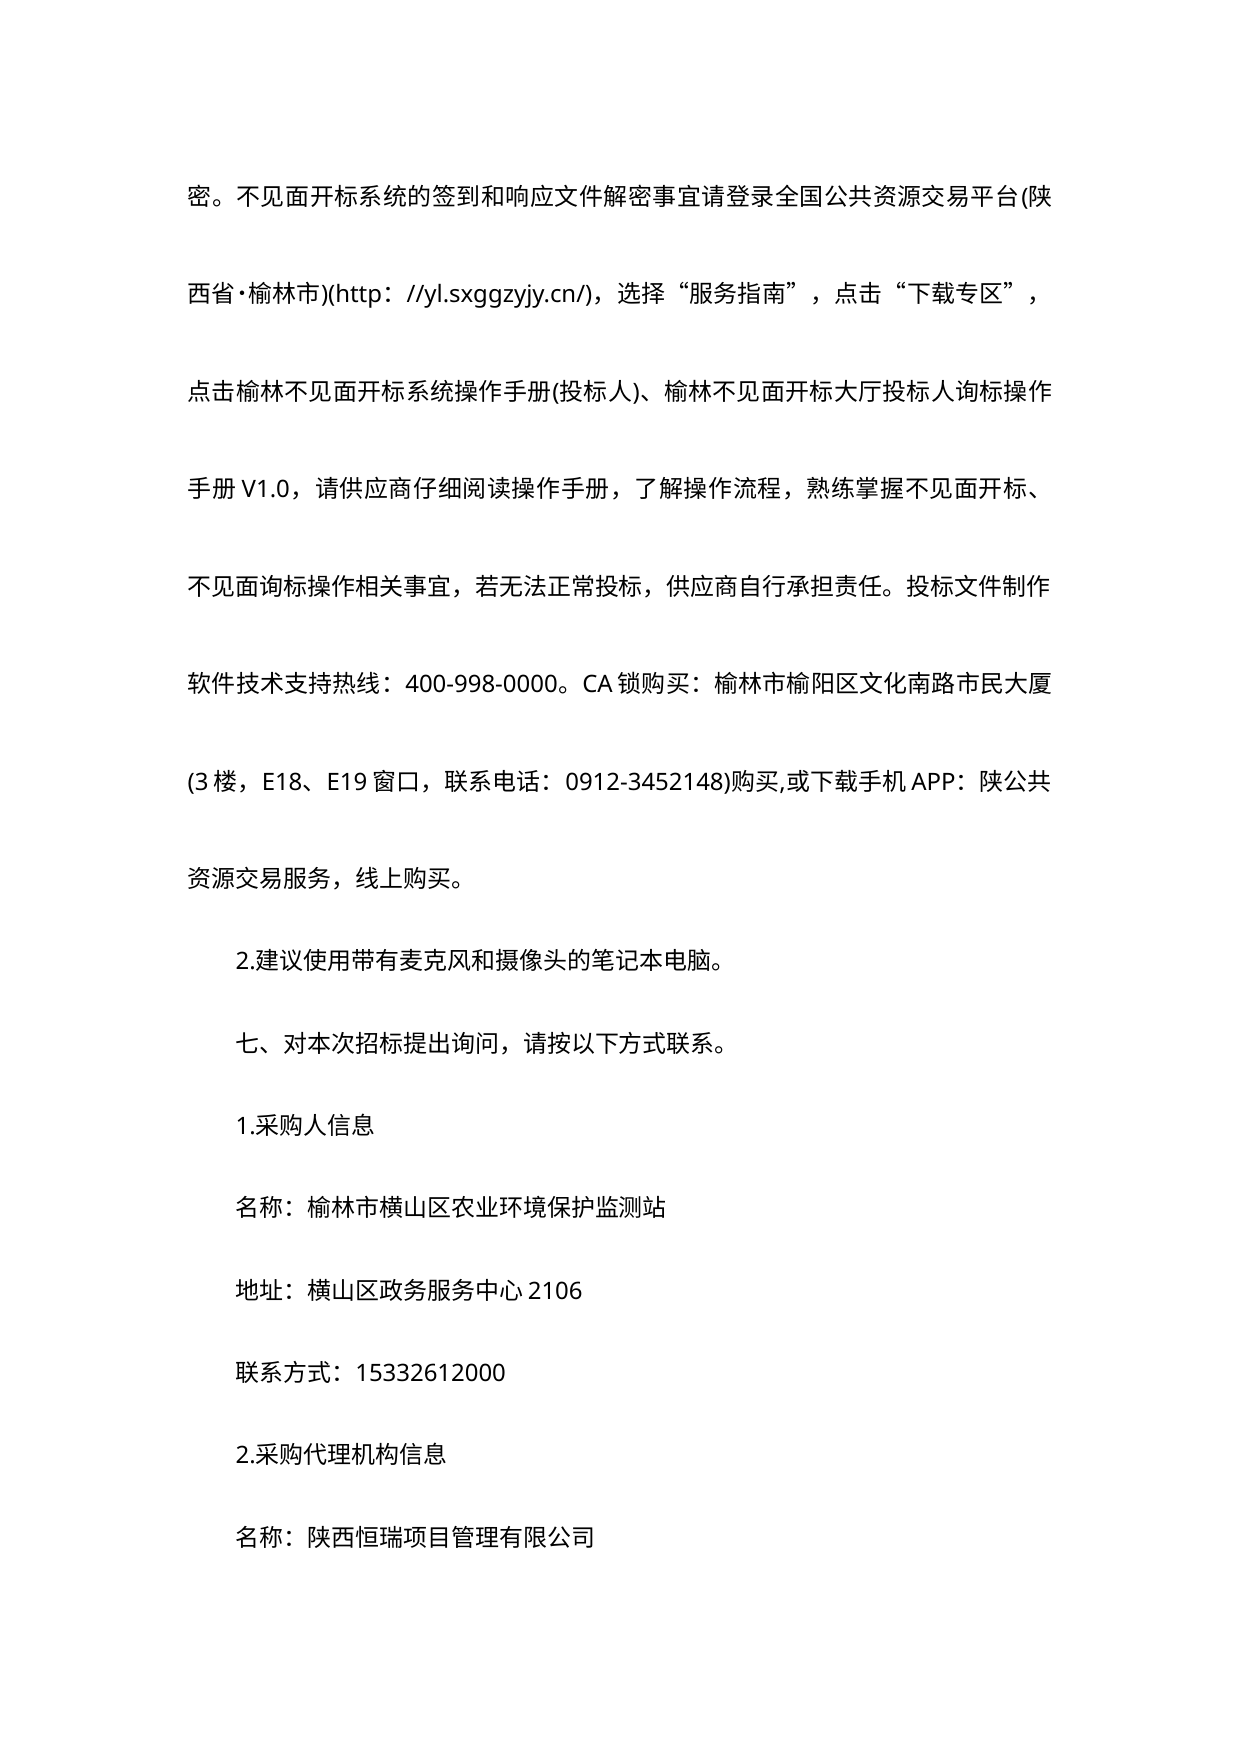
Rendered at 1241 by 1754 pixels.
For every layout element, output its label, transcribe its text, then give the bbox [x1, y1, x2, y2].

text 1.采购人信息 [187, 1091, 1053, 1156]
text 2.建议使用带有麦克风和摄像头的笔记本电脑。 [187, 927, 1053, 992]
text 2.采购代理机构信息 [187, 1421, 1053, 1486]
text 地址：横山区政务服务中心2106 [187, 1256, 1053, 1321]
text 联系方式：15332612000 [187, 1338, 1053, 1403]
text 名称：榆林市横山区农业环境保护监测站 [187, 1174, 1053, 1239]
text 七、对本次招标提出询问，请按以下方式联系。 [187, 1009, 1053, 1074]
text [187, 162, 1053, 909]
text 名称：陕西恒瑞项目管理有限公司 [187, 1503, 1053, 1568]
